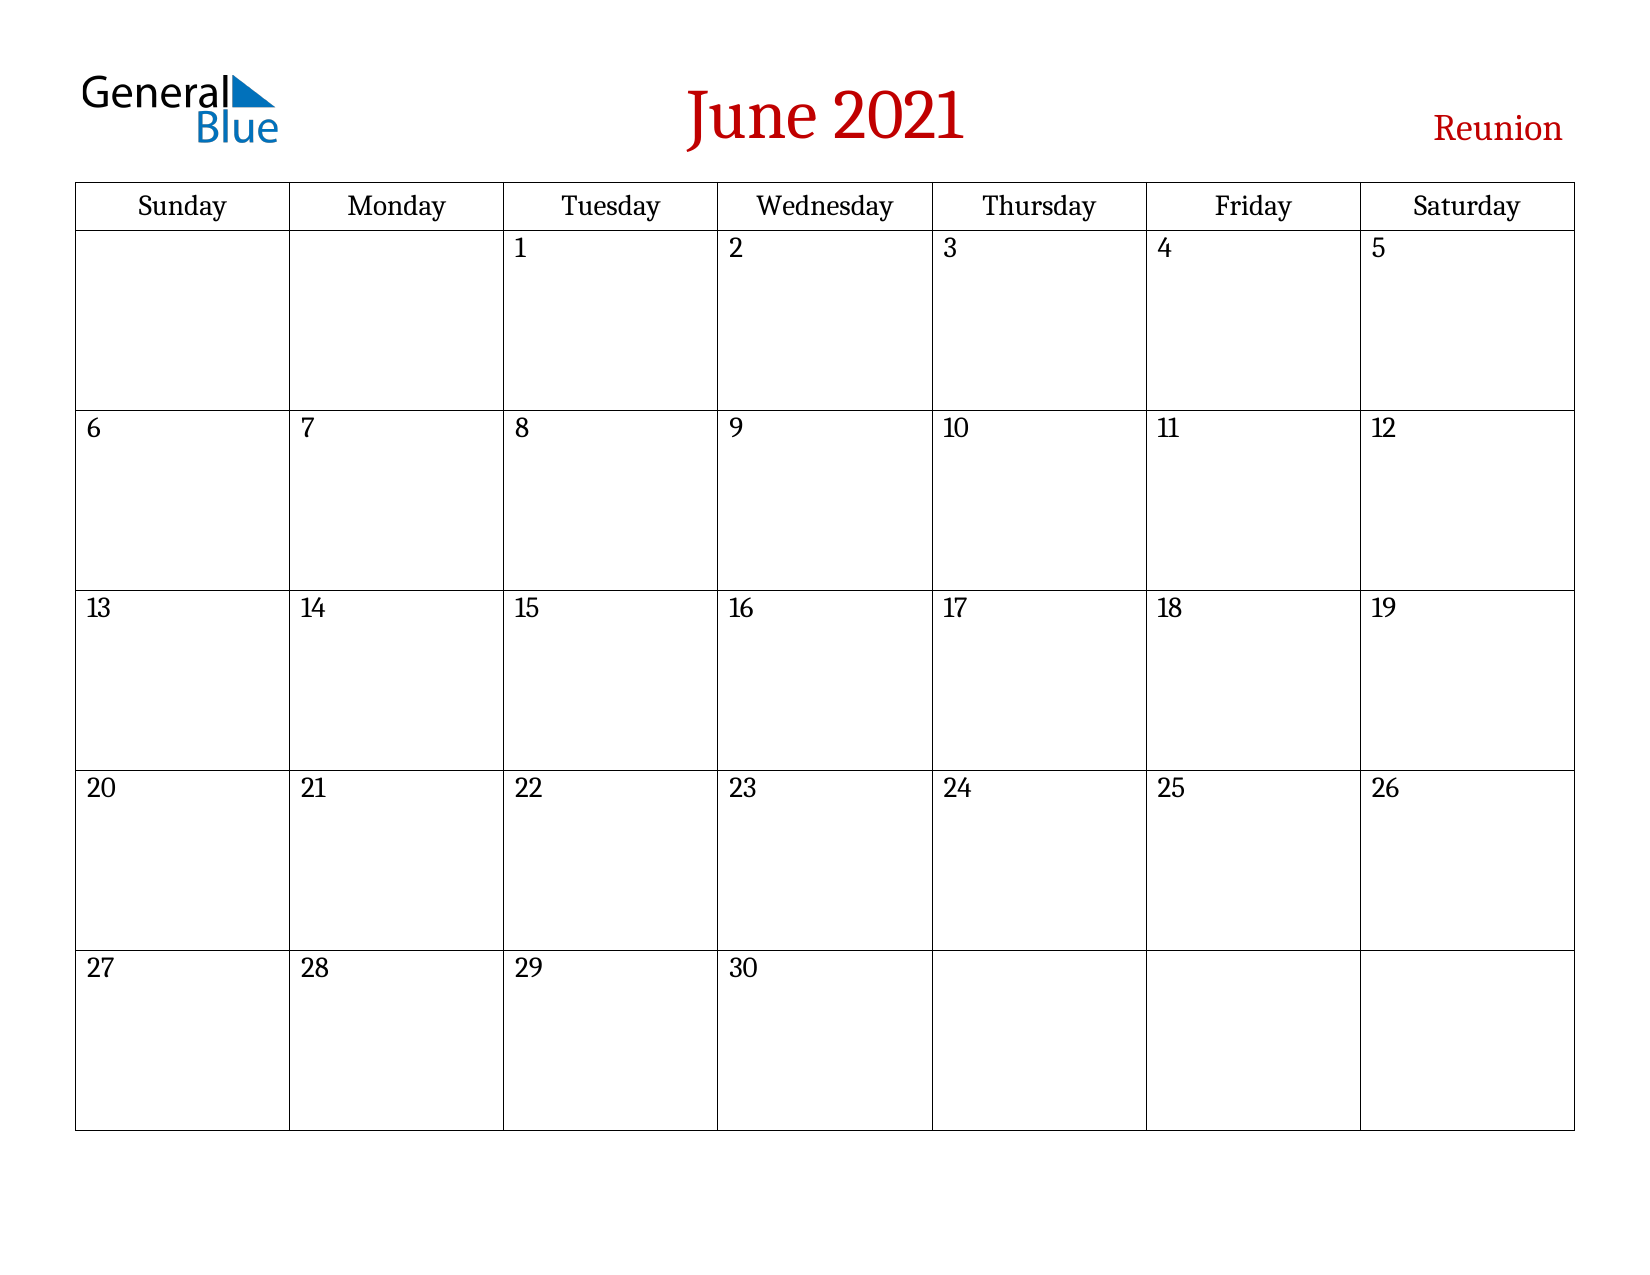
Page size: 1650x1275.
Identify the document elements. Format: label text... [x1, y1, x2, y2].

table_cell [290, 625, 503, 770]
table_cell Tuesday [504, 183, 717, 230]
table_cell 25 [1147, 771, 1360, 805]
table_cell [718, 625, 932, 770]
table_cell [504, 625, 717, 770]
table_cell [76, 445, 289, 590]
table_cell 9 [718, 411, 932, 444]
table_cell 7 [290, 411, 503, 444]
table_cell 11 [1147, 411, 1360, 444]
table_cell 17 [933, 591, 1146, 625]
table_cell [933, 625, 1146, 770]
table_cell [290, 805, 503, 950]
table_cell 20 [76, 771, 289, 805]
table_cell 1 [504, 231, 717, 264]
table_cell Saturday [1361, 183, 1574, 230]
table_cell [1361, 951, 1574, 985]
table_cell [1361, 445, 1574, 590]
table_header June 2021 [504, 75, 1146, 182]
table_cell 30 [718, 951, 932, 985]
table_cell Thursday [933, 183, 1146, 230]
table_cell [1147, 625, 1360, 770]
table_header [76, 75, 503, 182]
table_cell [718, 805, 932, 950]
table_cell [718, 985, 932, 1130]
table_cell [933, 985, 1146, 1130]
table_cell 6 [76, 411, 289, 444]
table_cell [1147, 951, 1360, 985]
table_cell 12 [1361, 411, 1574, 444]
table_cell [933, 951, 1146, 985]
table_cell [504, 805, 717, 950]
table_cell 5 [1361, 231, 1574, 264]
table_cell [1361, 985, 1574, 1130]
table_cell [504, 265, 717, 410]
table_cell 14 [290, 591, 503, 625]
table_cell [76, 625, 289, 770]
table_cell 26 [1361, 771, 1574, 805]
table_cell [290, 231, 503, 264]
table_cell [1147, 265, 1360, 410]
table_cell 24 [933, 771, 1146, 805]
table_cell 13 [76, 591, 289, 625]
table_cell Friday [1147, 183, 1360, 230]
table_cell Sunday [76, 183, 289, 230]
table_cell [76, 265, 289, 410]
table_cell [76, 805, 289, 950]
table_cell 4 [1147, 231, 1360, 264]
table_cell Wednesday [718, 183, 932, 230]
table_cell 27 [76, 951, 289, 985]
table_header Reunion [1146, 75, 1574, 182]
table_cell 10 [933, 411, 1146, 444]
table_cell [76, 985, 289, 1130]
table_cell [504, 985, 717, 1130]
table_cell Monday [290, 183, 503, 230]
table_cell 8 [504, 411, 717, 444]
table_cell 21 [290, 771, 503, 805]
table_cell [718, 445, 932, 590]
picture [82, 75, 278, 143]
table_cell 23 [718, 771, 932, 805]
table_cell [290, 265, 503, 410]
table_cell [76, 231, 289, 264]
table_cell 18 [1147, 591, 1360, 625]
table_cell [718, 265, 932, 410]
table_cell [1361, 625, 1574, 770]
table_cell 19 [1361, 591, 1574, 625]
table_cell [1147, 985, 1360, 1130]
table_cell [1361, 265, 1574, 410]
table_cell 16 [718, 591, 932, 625]
table_cell 2 [718, 231, 932, 264]
table_cell [933, 265, 1146, 410]
table_cell [290, 445, 503, 590]
table_cell [504, 445, 717, 590]
table_cell 28 [290, 951, 503, 985]
table_cell [290, 985, 503, 1130]
table_cell 22 [504, 771, 717, 805]
table_cell [1147, 445, 1360, 590]
table_cell 3 [933, 231, 1146, 264]
table_cell [1361, 805, 1574, 950]
table_cell [933, 805, 1146, 950]
table_cell 29 [504, 951, 717, 985]
table_cell [933, 445, 1146, 590]
table_cell [1147, 805, 1360, 950]
table_cell 15 [504, 591, 717, 625]
